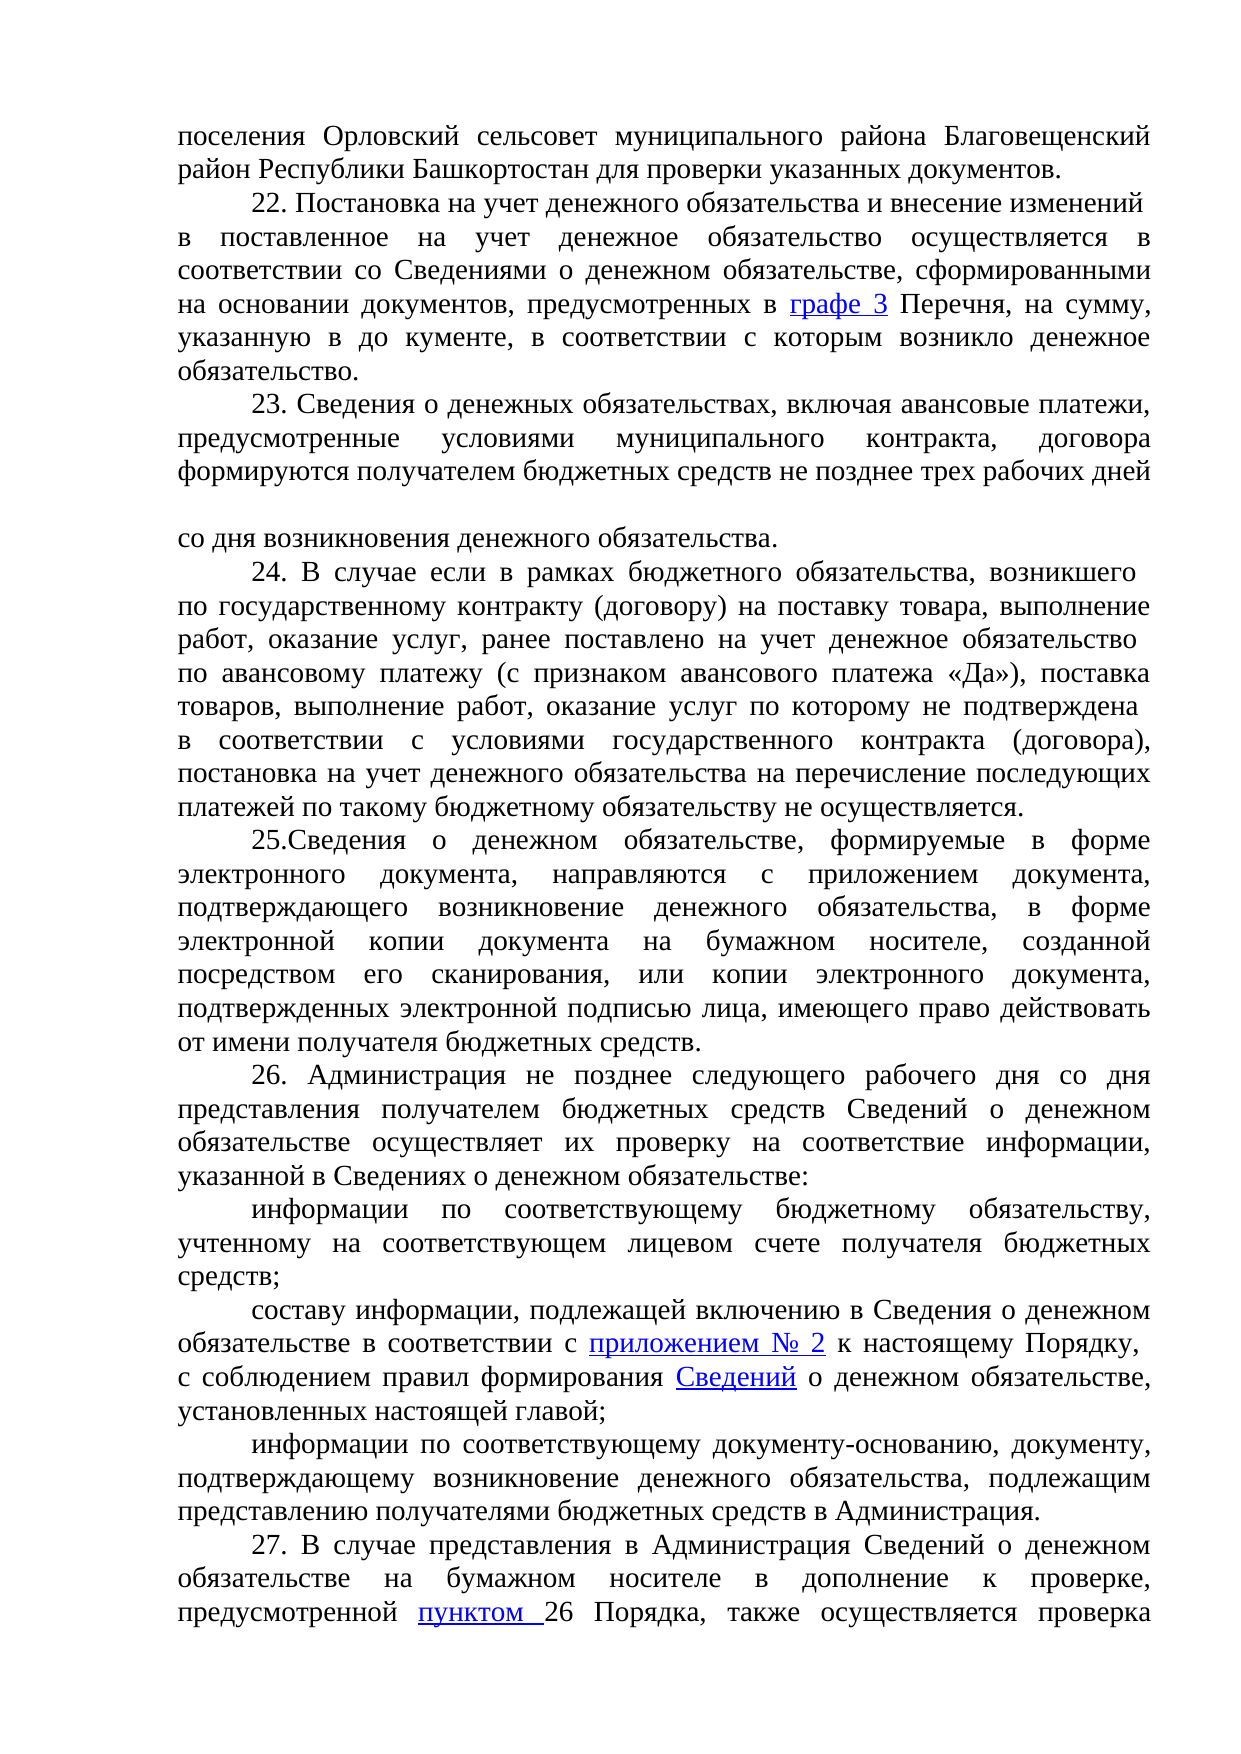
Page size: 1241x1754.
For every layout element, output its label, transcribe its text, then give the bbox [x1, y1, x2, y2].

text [177, 1527, 1152, 1627]
text информации по соответствующему документу-основанию, документу, подтверждающему возникновение денежного обязательства, подлежащим представлению получателями бюджетных средств в Администрация. [177, 1426, 1152, 1527]
text 23. Сведения о денежных обязательствах, включая авансовые платежи, предусмотренные условиями муниципального контракта, договора формируются получателем бюджетных средств не позднее трех рабочих дней со дня возникновения денежного обязательства. [177, 386, 1152, 554]
text 25.Сведения о денежном обязательстве, формируемые в форме электронного документа, направляются с приложением документа, подтверждающего возникновение денежного обязательства, в форме электронной копии документа на бумажном носителе, созданной посредством его сканирования, или копии электронного документа, подтвержденных электронной подписью лица, имеющего право действовать от имени получателя бюджетных средств. [177, 822, 1152, 1057]
text составу информации, подлежащей включению в Сведения о денежном обязательстве в соответствии с приложением № 2 к настоящему Порядку, с соблюдением правил формирования Сведений о денежном обязательстве, установленных настоящей главой; [177, 1292, 1152, 1426]
text 24. В случае если в рамках бюджетного обязательства, возникшего по государственному контракту (договору) на поставку товара, выполнение работ, оказание услуг, ранее поставлено на учет денежное обязательство по авансовому платежу (с признаком авансового платежа «Да»), поставка товаров, выполнение работ, оказание услуг по которому не подтверждена в соответствии с условиями государственного контракта (договора), постановка на учет денежного обязательства на перечисление последующих платежей по такому бюджетному обязательству не осуществляется. [177, 554, 1152, 822]
text информации по соответствующему бюджетному обязательству, учтенному на соответствующем лицевом счете получателя бюджетных средств; [177, 1191, 1152, 1292]
text 26. Администрация не позднее следующего рабочего дня со дня представления получателем бюджетных средств Сведений о денежном обязательстве осуществляет их проверку на соответствие информации, указанной в Сведениях о денежном обязательстве: [177, 1057, 1152, 1191]
text 22. Постановка на учет денежного обязательства и внесение изменений в поставленное на учет денежное обязательство осуществляется в соответствии со Сведениями о денежном обязательстве, сформированными на основании документов, предусмотренных в графе 3 Перечня, на сумму, указанную в до кументе, в соответствии с которым возникло денежное обязательство. [177, 185, 1152, 386]
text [177, 118, 1152, 185]
